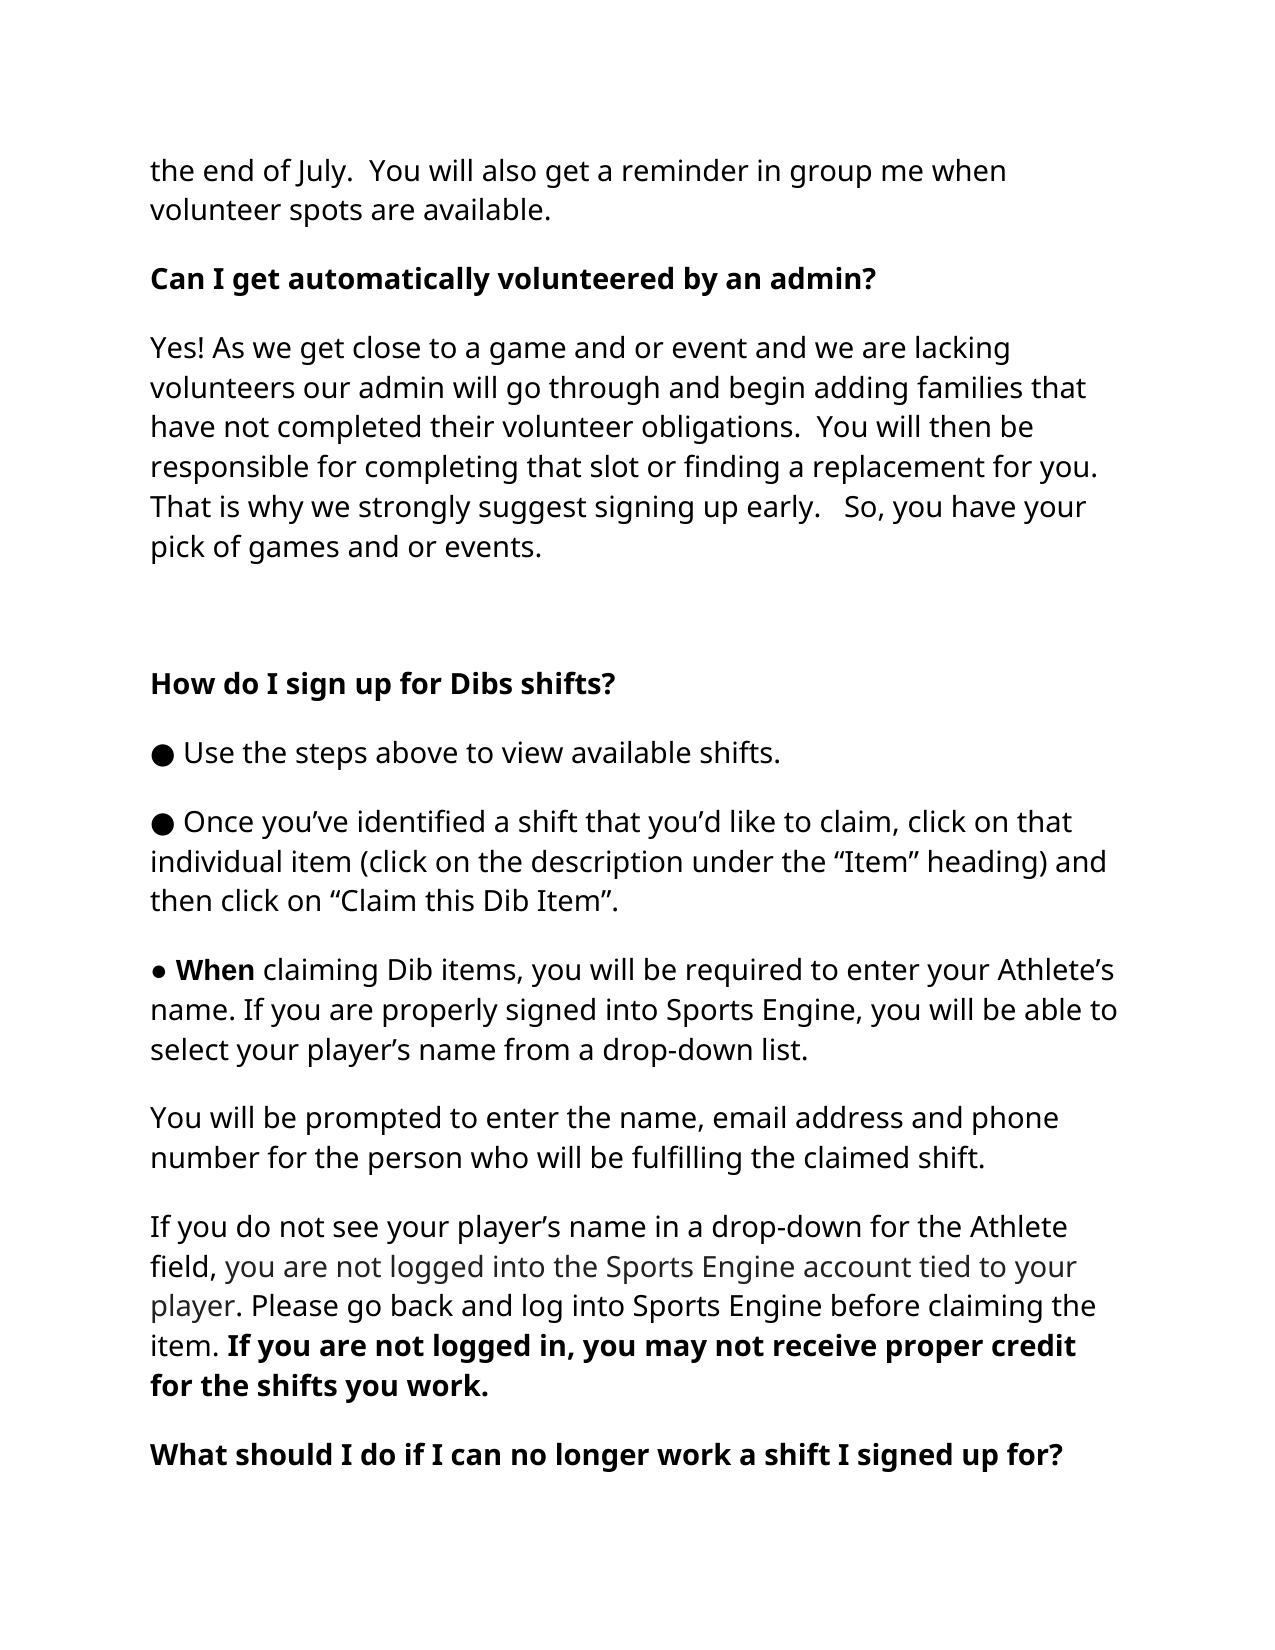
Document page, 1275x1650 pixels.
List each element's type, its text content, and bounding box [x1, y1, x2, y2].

text How do I sign up for Dibs shifts? [150, 663, 1125, 703]
text ● Use the steps above to view available shifts. [150, 732, 1125, 772]
text Can I get automatically volunteered by an admin? [150, 258, 1125, 298]
text If you do not see your player’s name in a drop-down for the Athlete field, you are not logged into the Sports Engine account tied to your player. Please go back and log into Sports Engine before claiming the item. If you are not logged in, you may not receive proper credit for the shifts you work. [150, 1206, 1125, 1405]
text ● When claiming Dib items, you will be required to enter your Athlete’s name. If you are properly signed into Sports Engine, you will be able to select your player’s name from a drop-down list. [150, 949, 1125, 1068]
text Yes! As we get close to a game and or event and we are lacking volunteers our admin will go through and begin adding families that have not completed their volunteer obligations. You will then be responsible for completing that slot or finding a replacement for you. That is why we strongly suggest signing up early. So, you have your pick of games and or events. [150, 327, 1125, 566]
text What should I do if I can no longer work a shift I signed up for? [150, 1434, 1125, 1473]
text You will be prompted to enter the name, email address and phone number for the person who will be fulfilling the claimed shift. [150, 1098, 1125, 1177]
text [150, 150, 1125, 229]
text ● Once you’ve identified a shift that you’d like to claim, click on that individual item (click on the description under the “Item” heading) and then click on “Claim this Dib Item”. [150, 801, 1125, 920]
